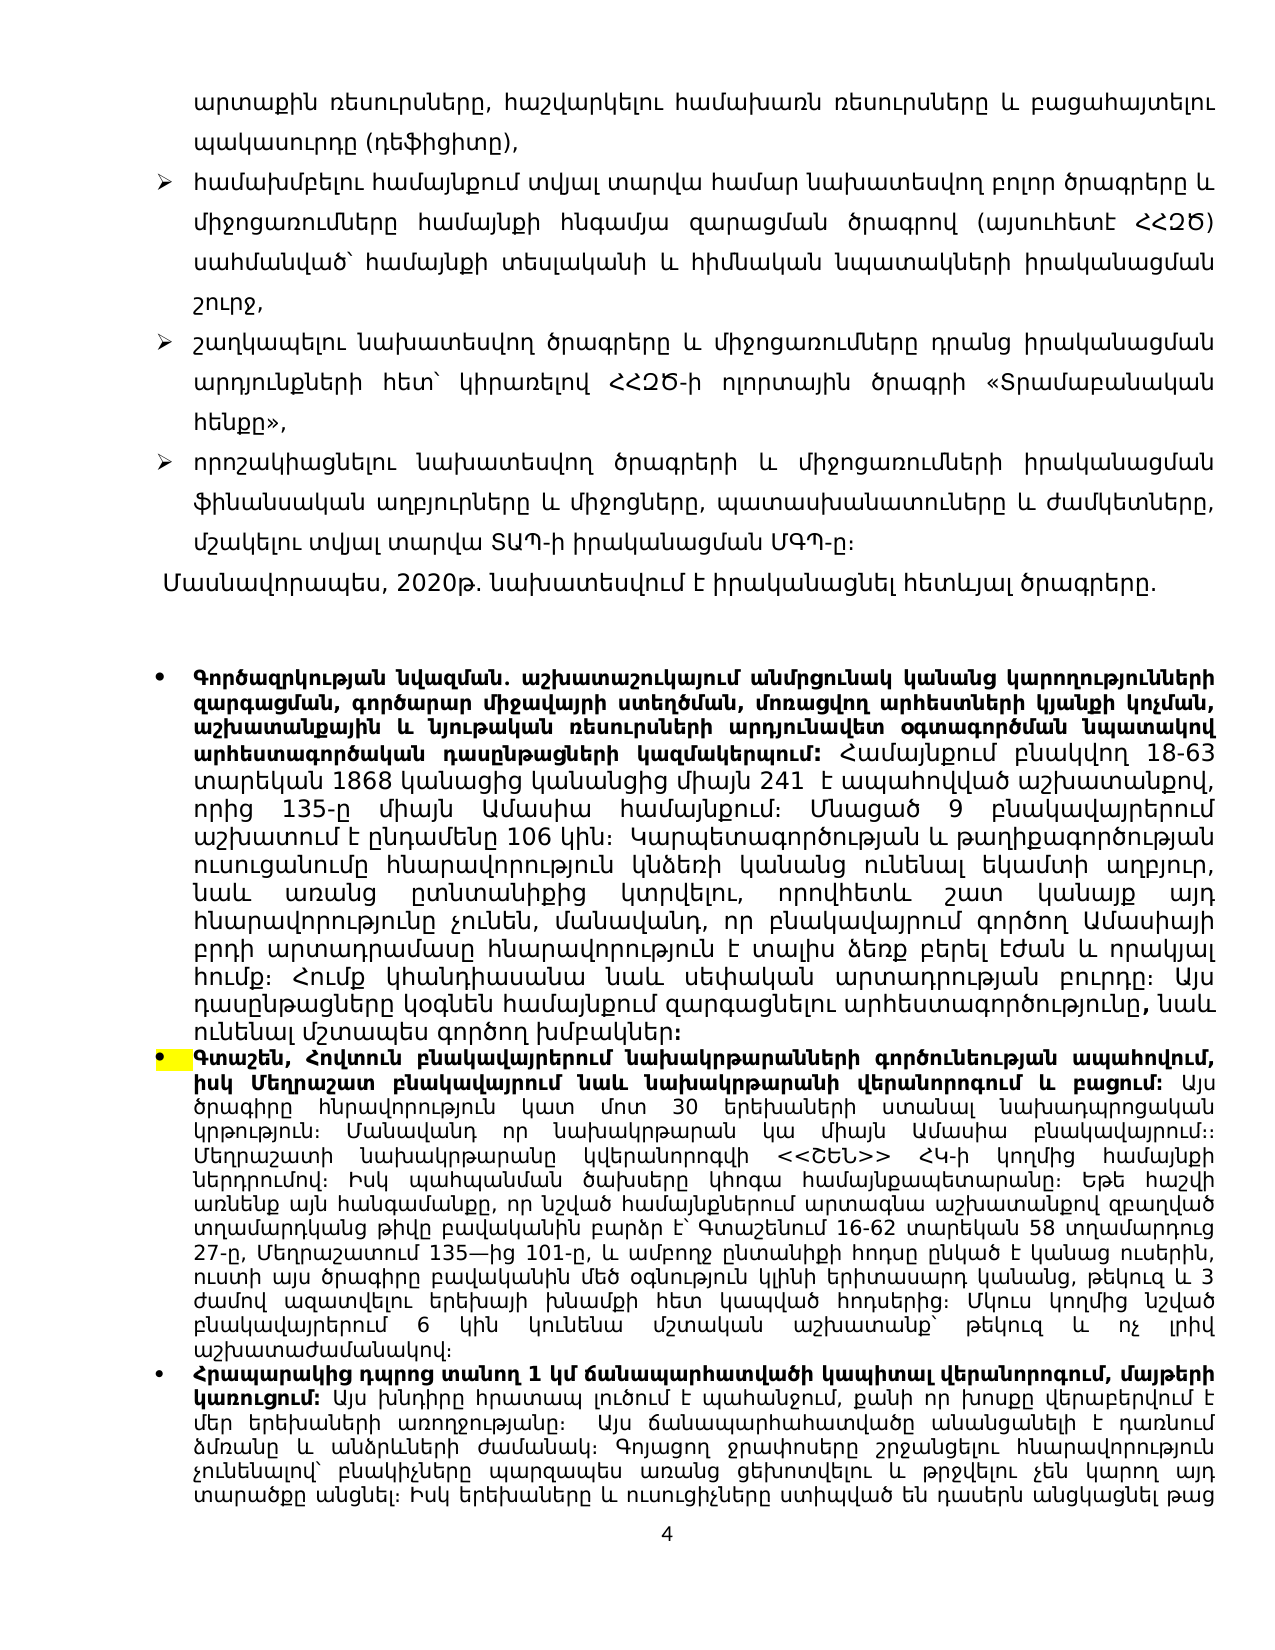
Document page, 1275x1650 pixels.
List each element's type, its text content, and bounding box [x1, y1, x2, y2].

list շաղկապելու նախատեսվող ծրագրերը և միջոցառումները դրանց իրականացման արդյունքների հետ՝ կիրառելով ՀՀԶԾ-ի ոլորտային ծրագրի «Տրամաբանական հենքը», [156, 329, 1216, 435]
list որոշակիացնելու նախատեսվող ծրագրերի և միջոցառումների իրականացման ֆինանսական աղբյուրները և միջոցները, պատասխանատուները և ժամկետները, մշակելու տվյալ տարվա ՏԱՊ-ի իրականացման ՄԳՊ-ը։ [156, 449, 1216, 555]
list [156, 1362, 1216, 1508]
list Գործազրկության նվազման․ աշխատաշուկայում անմրցունակ կանանց կարողությունների զարգացման, գործարար միջավայրի ստեղծման, մոռացվող արհեստների կյանքի կոչման, աշխատանքային և նյութական ռեսուրսների արդյունավետ օգտագործման նպատակով արհեստագործական դասընթացների կազմակերպում: Համայնքում բնակվող 18-63 տարեկան 1868 կանացից կանանցից միայն 241 է ապահովված աշխատանքով, որից 135-ը միայն Ամասիա համայնքում։ Մնացած 9 բնակավայրերում աշխատում է ընդամենը 106 կին։ Կարպետագործության և թաղիքագործության ուսուցանումը հնարավորություն կնձեռի կանանց ունենալ եկամտի աղբյուր, նաև առանց ըտնտանիքից կտրվելու, որովհետև շատ կանայք այդ հնարավորությունը չունեն, մանավանդ, որ բնակավայրում գործող Ամասիայի բրդի արտադրամասը հնարավորություն է տալիս ձեռք բերել էժան և որակյալ հումք։ Հումք կհանդիասանա նաև սեփական արտադրության բուրդը։ Այս դասընթացները կօգնեն համայնքում զարգացնելու արհեստագործությունը, նաև ունենալ մշտապես գործող խմբակներ։ [156, 666, 1216, 1046]
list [156, 89, 1216, 155]
list Գտաշեն, Հովտուն բնակավայրերում նախակրթարանների գործունեության ապահովում, իսկ Մեղրաշատ բնակավայրում նաև նախակրթարանի վերանորոգում և բացում։ Այս ծրագիրը հնրավորություն կատ մոտ 30 երեխաների ստանալ նախադպրոցական կրթություն։ Մանավանդ որ նախակրթարան կա միայն Ամասիա բնակավայրում։։ Մեղրաշատի նախակրթարանը կվերանորոգվի <<ՇԵՆ>> ՀԿ-ի կողմից համայնքի ներդրումով։ Իսկ պահպանման ծախսերը կհոգա համայնքապետարանը։ Եթե հաշվի առնենք այն հանգամանքը, որ նշված համայնքներում արտագնա աշխատանքով զբաղված տղամարդկանց թիվը բավականին բարձր է՝ Գտաշենում 16-62 տարեկան 58 տղամարդուց 27-ը, Մեղրաշատում 135—ից 101-ը, և ամբողջ ընտանիքի հոդսը ընկած է կանաց ուսերին, ուստի այս ծրագիրը բավականին մեծ օգնություն կլինի երիտասարդ կանանց, թեկուզ և 3 ժամով ազատվելու երեխայի խնամքի հետ կապված հոդսերից։ Մկուս կողմից նշված բնակավայրերում 6 կին կունենա մշտական աշխատանք՝ թեկուզ և ոչ լրիվ աշխատաժամանակով։ [156, 1046, 1216, 1362]
list համախմբելու համայնքում տվյալ տարվա համար նախատեսվող բոլոր ծրագրերը և միջոցառումները համայնքի հնգամյա զարացման ծրագրով (այսուհետէ ՀՀԶԾ) սահմանված՝ համայնքի տեսլականի և հիմնական նպատակների իրականացման շուրջ, [156, 169, 1216, 315]
text Մասնավորապես, 2020թ. նախատեսվում է իրականացնել հետևյալ ծրագրերը. [118, 569, 1216, 597]
